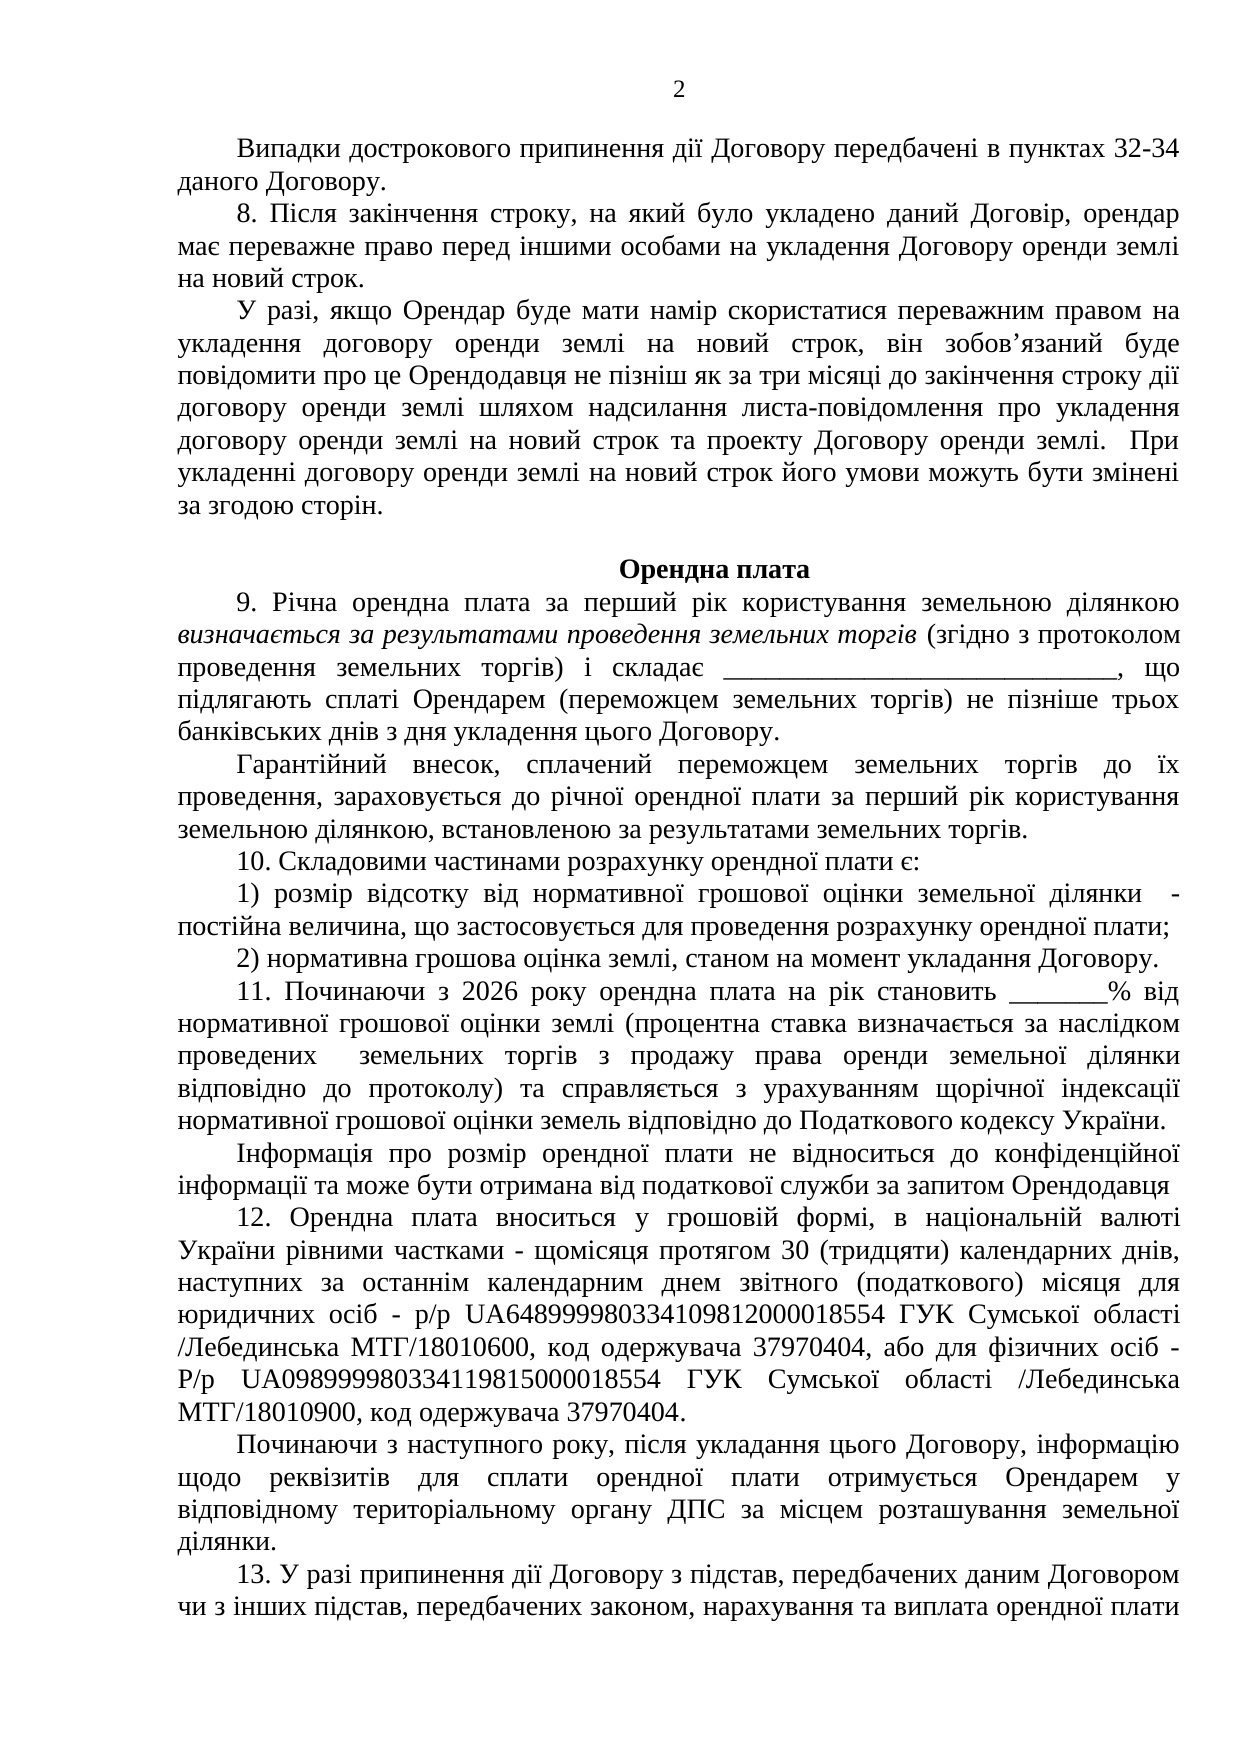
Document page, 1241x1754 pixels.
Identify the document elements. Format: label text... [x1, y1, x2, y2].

text 2) нормативна грошова оцінка землі, станом на момент укладання Договору. [177, 941, 1181, 974]
text Інформація про розмір орендної плати не відноситься до конфіденційної інформації та може бути отримана від податкової служби за запитом Орендодавця [177, 1136, 1181, 1200]
text Гарантійний внесок, сплачений переможцем земельних торгів до їх проведення, зараховується до річної орендної плати за перший рік користування земельною ділянкою, встановленою за результатами земельних торгів. [177, 747, 1181, 844]
text 12. Орендна плата вноситься у грошовій формі, в національній валюті України рівними частками - щомісяця протягом 30 (тридцяти) календарних днів, наступних за останнім календарним днем звітного (податкового) місяця для юридичних осіб - р/р UA648999980334109812000018554 ГУК Сумської області /Лебединська МТГ/18010600, код одержувача 37970404, або для фізичних осіб - Р/р UA098999980334119815000018554 ГУК Сумської області /Лебединська МТГ/18010900, код одержувача 37970404. [177, 1200, 1181, 1427]
text Починаючи з наступного року, після укладання цього Договору, інформацію щодо реквізитів для сплати орендної плати отримується Орендарем у відповідному територіальному органу ДПС за місцем розташування земельної ділянки. [177, 1427, 1181, 1557]
text 8. Після закінчення строку, на який було укладено даний Договір, орендар має переважне право перед іншими особами на укладення Договору оренди землі на новий строк. [177, 196, 1181, 293]
text У разі, якщо Орендар буде мати намір скористатися переважним правом на укладення договору оренди землі на новий строк, він зобов’язаний буде повідомити про це Орендодавця не пізніш як за три місяці до закінчення строку дії договору оренди землі шляхом надсилання листа-повідомлення про укладення договору оренди землі на новий строк та проекту Договору оренди землі. При укладенні договору оренди землі на новий строк його умови можуть бути змінені за згодою сторін. [177, 293, 1181, 520]
text Орендна плата [177, 552, 1181, 585]
text 9. Річна орендна плата за перший рік користування земельною ділянкою визначається за результатами проведення земельних торгів (згідно з протоколом проведення земельних торгів) і складає ____________________________, що підлягають сплаті Орендарем (переможцем земельних торгів) не пізніше трьох банківських днів з дня укладення цього Договору. [177, 585, 1181, 747]
text 10. Складовими частинами розрахунку орендної плати є: [177, 844, 1181, 876]
text Випадки дострокового припинення дії Договору передбачені в пунктах 32-34 даного Договору. [177, 131, 1181, 196]
text 11. Починаючи з 2026 року орендна плата на рік становить _______% від нормативної грошової оцінки землі (процентна ставка визначається за наслідком проведених земельних торгів з продажу права оренди земельної ділянки відповідно до протоколу) та справляється з урахуванням щорічної індексації нормативної грошової оцінки земель відповідно до Податкового кодексу України. [177, 974, 1181, 1136]
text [177, 1557, 1181, 1622]
text 1) розмір відсотку від нормативної грошової оцінки земельної ділянки - постійна величина, що застосовується для проведення розрахунку орендної плати; [177, 876, 1181, 941]
